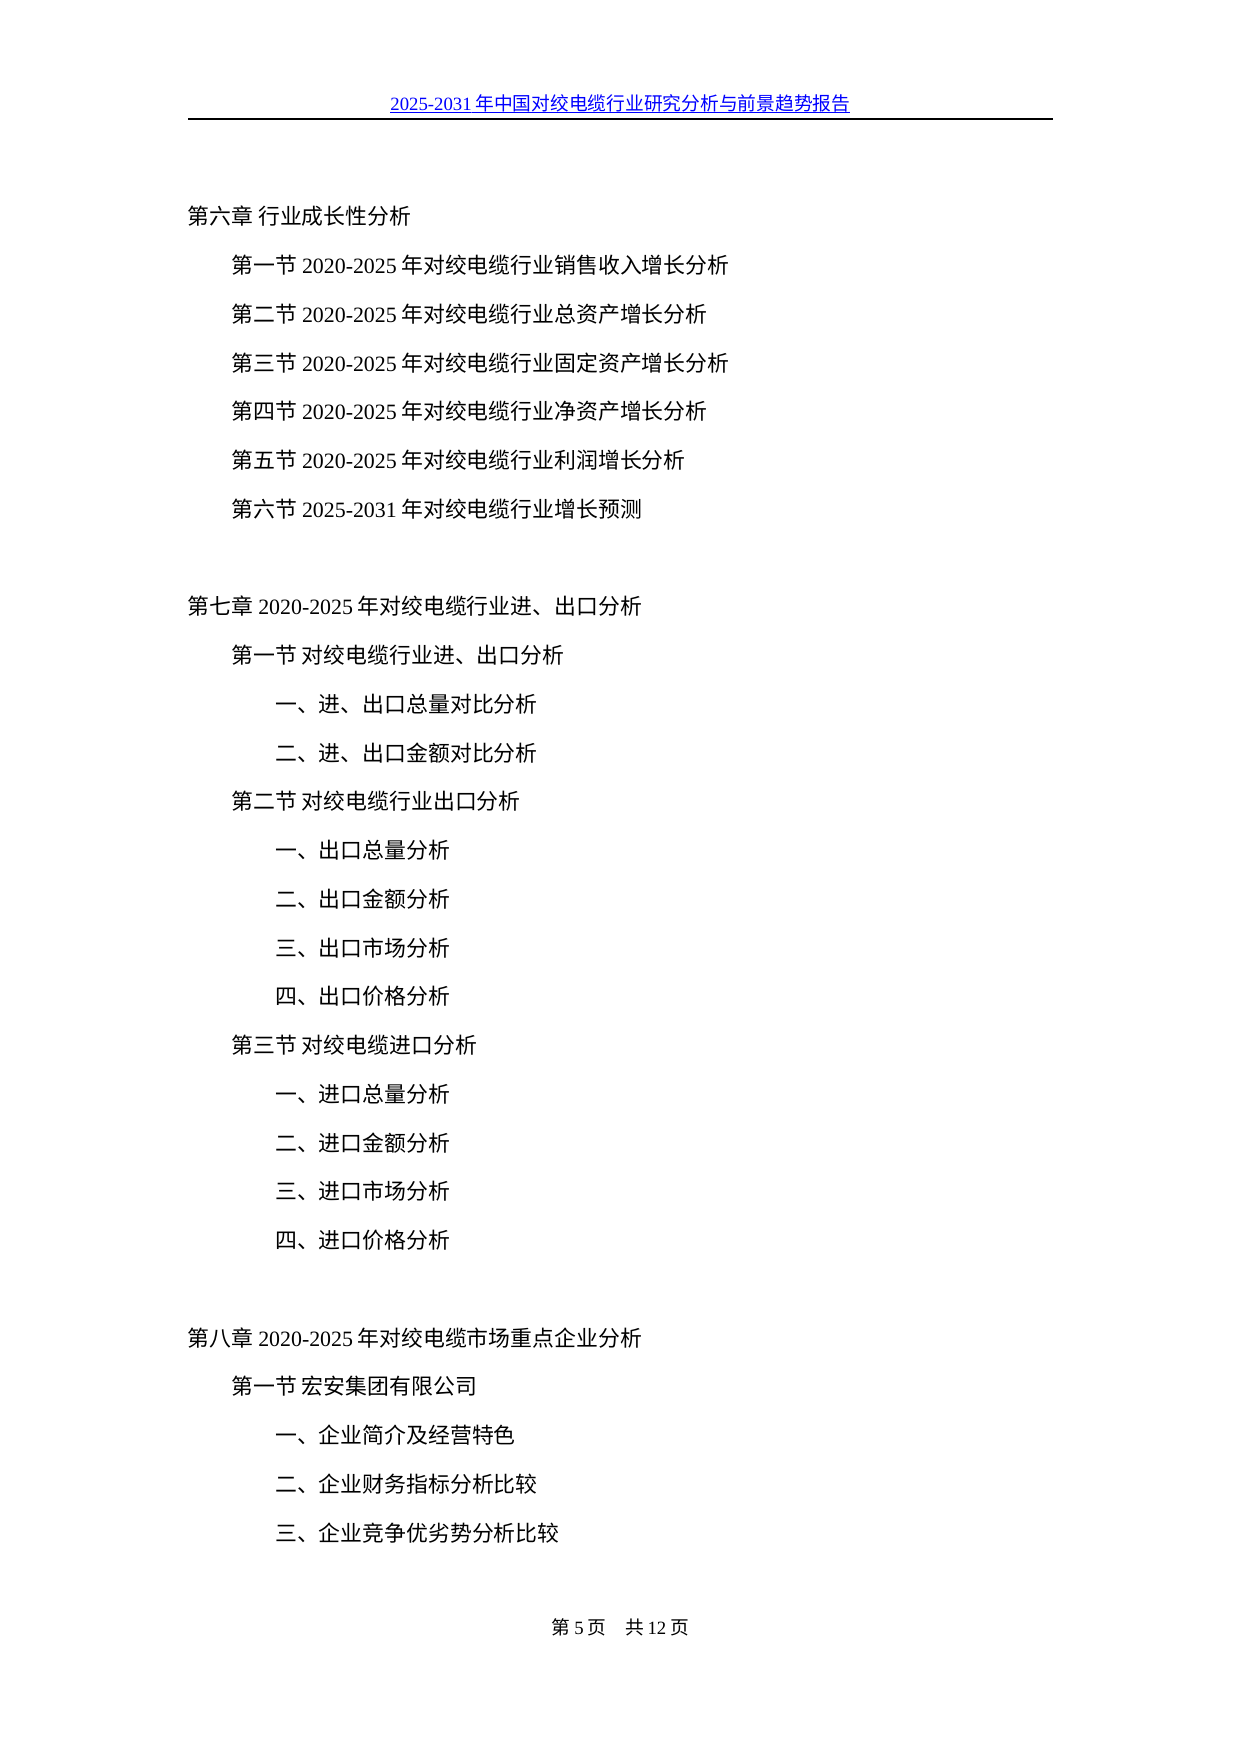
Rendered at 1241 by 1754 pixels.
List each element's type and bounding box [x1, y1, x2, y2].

text [187, 150, 1053, 1548]
